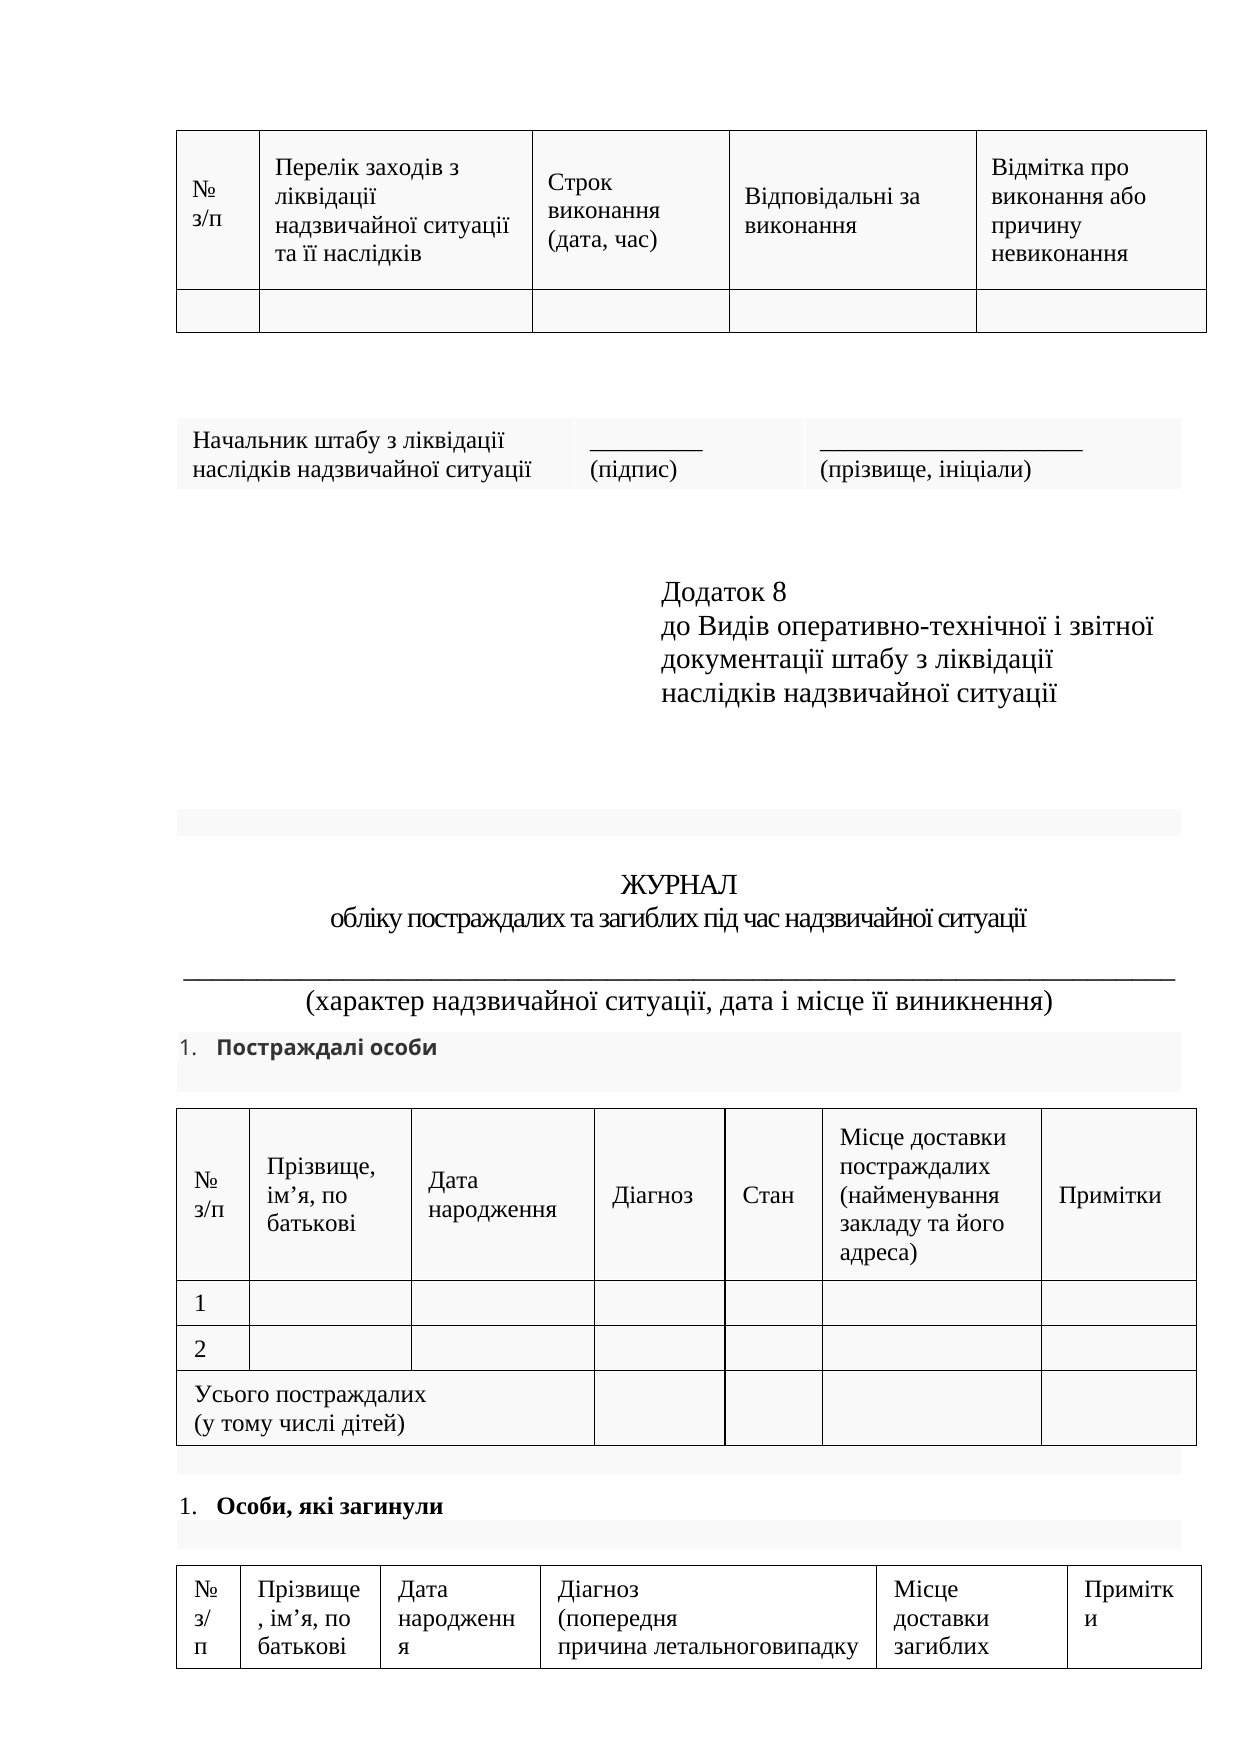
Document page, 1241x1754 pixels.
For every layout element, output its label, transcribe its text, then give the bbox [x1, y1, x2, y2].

text ЖУРНАЛ обліку постраждалих та загиблих під час надзвичайної ситуації [177, 867, 1181, 934]
list Постраждалі особи [179, 1032, 1181, 1062]
table_header Начальник штабу з ліквідації наслідків надзвичайної ситуації [177, 418, 574, 489]
table_header Дата народження [412, 1109, 594, 1279]
list Особи, які загинули [179, 1491, 1181, 1520]
table_cell [412, 1326, 594, 1370]
table_header _________ (підпис) [575, 418, 804, 489]
table_header Примітки [1042, 1109, 1196, 1279]
text ____________________________________________________________________ (характер надзвичайної ситуації, дата і місце її виникнення) [177, 950, 1181, 1017]
table_cell [823, 1281, 1041, 1325]
table_cell [726, 1281, 822, 1325]
table_header Відповідальні за виконання [730, 131, 976, 289]
table_cell [1042, 1281, 1196, 1325]
table_cell [726, 1326, 822, 1370]
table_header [541, 1566, 876, 1668]
table_header Діагноз [595, 1109, 724, 1279]
table_header Прізвище, ім’я, по батькові [250, 1109, 411, 1279]
table_header Дата народження [381, 1566, 540, 1668]
table_cell [726, 1371, 822, 1444]
table_cell [977, 290, 1206, 332]
table_cell [533, 290, 729, 332]
table_header № з/п [177, 1566, 240, 1668]
table_cell 1 [177, 1281, 249, 1325]
table_header Перелік заходів з ліквідації надзвичайної ситуації та її наслідків [260, 131, 532, 289]
table_header _____________________ (прізвище, ініціали) [805, 418, 1181, 489]
table_cell [250, 1281, 411, 1325]
table_header Стан [726, 1109, 822, 1279]
table_cell [177, 290, 259, 332]
table_cell [595, 1281, 724, 1325]
table_cell 2 [177, 1326, 249, 1370]
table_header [877, 1566, 1067, 1668]
table_cell [250, 1326, 411, 1370]
table_header № з/п [177, 1109, 249, 1279]
table_cell [823, 1326, 1041, 1370]
table_cell [730, 290, 976, 332]
table_cell [595, 1326, 724, 1370]
table_header Відмітка про виконання або причину невиконання [977, 131, 1206, 289]
table_cell [1042, 1371, 1196, 1444]
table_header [241, 1566, 380, 1668]
table_cell [1042, 1326, 1196, 1370]
table_cell Усього постраждалих (у тому числі дітей) [177, 1371, 594, 1444]
table_cell [823, 1371, 1041, 1444]
table_cell [595, 1371, 724, 1444]
table_cell [260, 290, 532, 332]
table_header Примітки [1068, 1566, 1201, 1668]
table_cell [412, 1281, 594, 1325]
table_header № з/п [177, 131, 259, 289]
table_header Строк виконання (дата, час) [533, 131, 729, 289]
table_header Додаток 8 до Видів оперативно-технічної і звітної документації штабу з ліквідації наслідків надзвичайної ситуації [650, 575, 1200, 766]
table_header Місце доставки постраждалих (найменування закладу та його адреса) [823, 1109, 1041, 1279]
